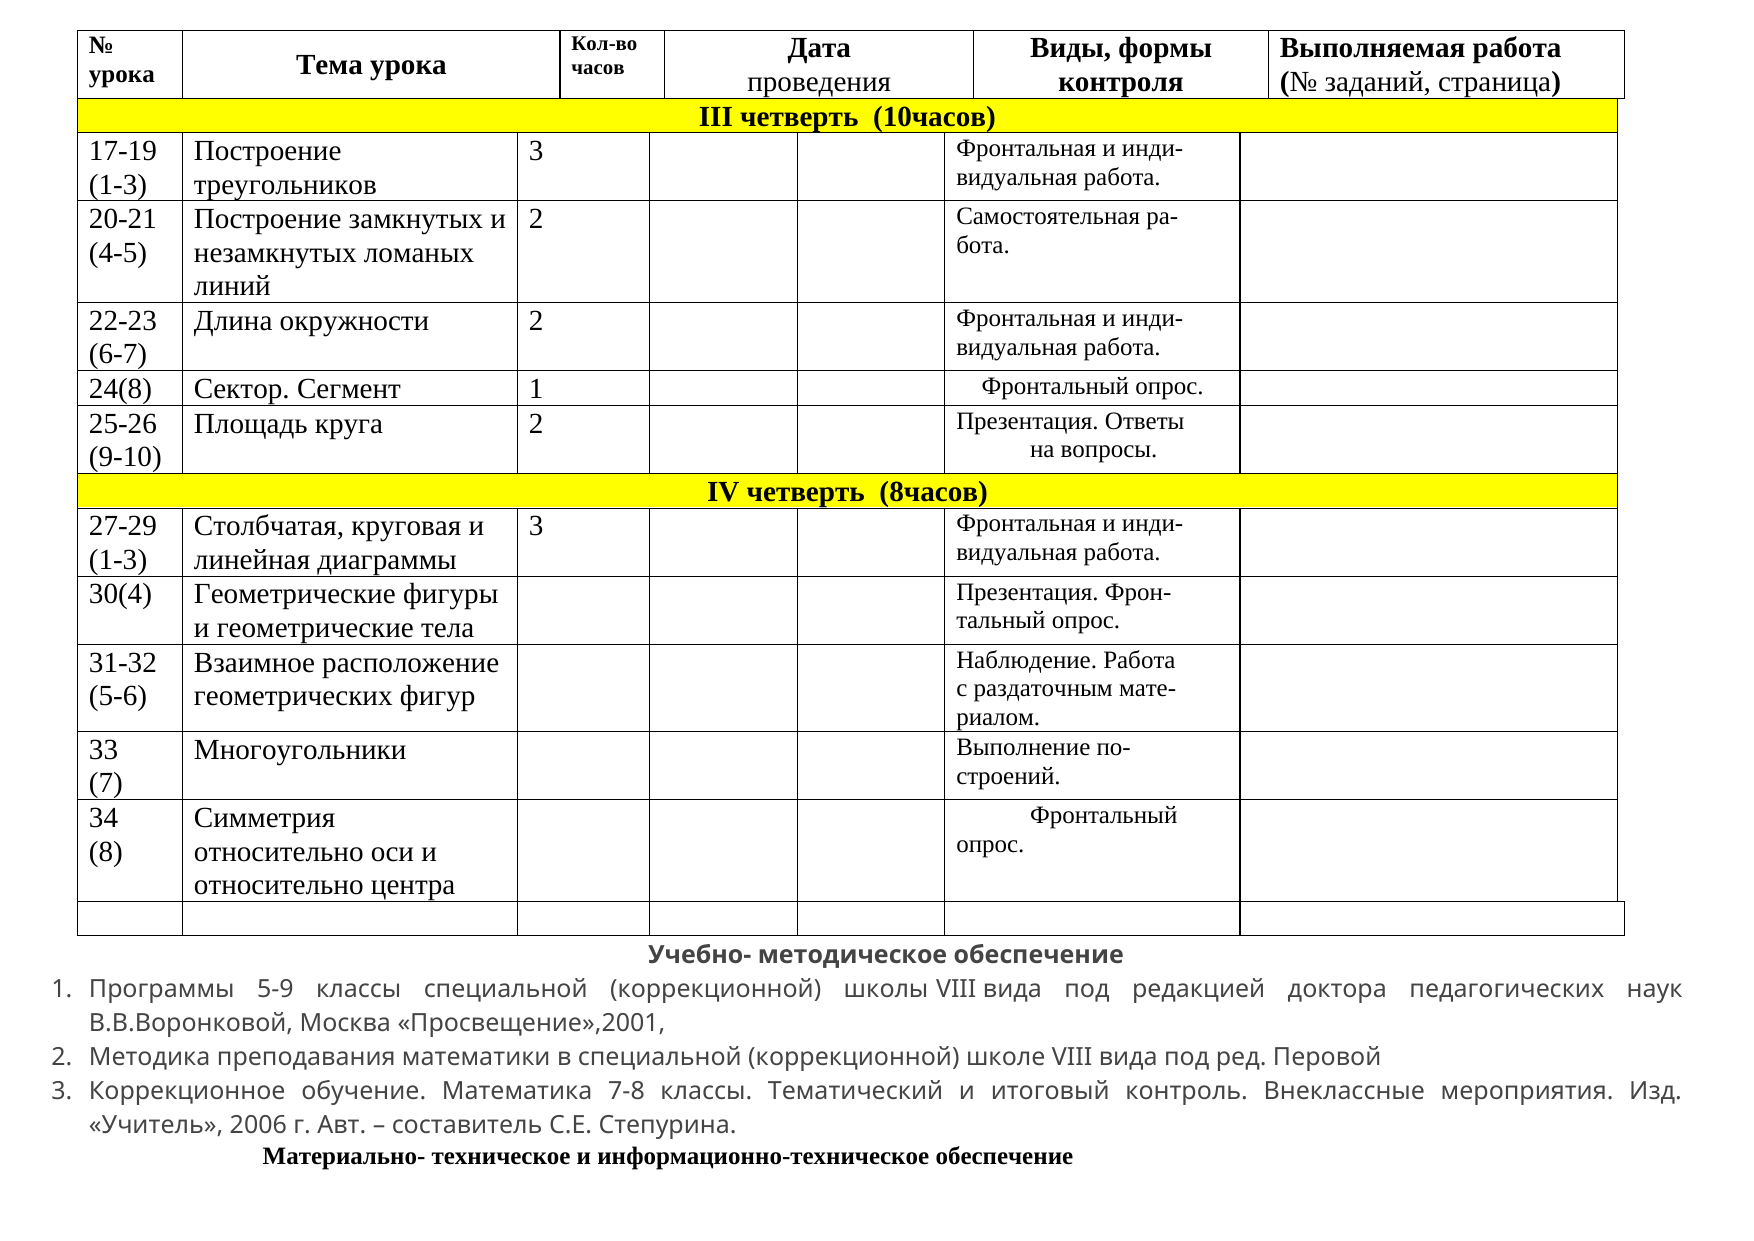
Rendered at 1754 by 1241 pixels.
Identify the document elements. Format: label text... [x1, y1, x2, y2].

table_cell Сектор. Сегмент [183, 371, 517, 405]
table_cell [1241, 406, 1617, 473]
table_cell [650, 645, 797, 731]
table_cell 3 [518, 133, 649, 200]
table_cell [650, 303, 797, 370]
table_cell [1241, 800, 1617, 901]
table_cell 17-19 (1-3) [78, 133, 182, 200]
table_cell Презентация. Ответы на вопросы. [945, 406, 1239, 473]
table_cell Площадь круга [183, 406, 517, 473]
table_cell IV четверть (8часов) [78, 474, 1617, 507]
list Материально- техническое и информационно-техническое обеспечение [200, 1141, 1683, 1169]
table_cell [518, 732, 649, 799]
table_cell [650, 902, 797, 935]
table_cell [183, 902, 517, 935]
table_cell [798, 133, 944, 200]
table_cell Виды, формы контроля [974, 31, 1268, 98]
table_cell Тема урока [183, 31, 559, 98]
table_cell Геометрические фигуры и геометрические тела [183, 577, 517, 644]
table_cell [1241, 645, 1617, 731]
table_cell 25-26 (9-10) [78, 406, 182, 473]
table_cell [798, 509, 944, 576]
table_cell [1241, 303, 1617, 370]
table_cell Наблюдение. Работа с раздаточным мате- риалом. [945, 645, 1239, 731]
table_cell Столбчатая, круговая и линейная диаграммы [183, 509, 517, 576]
table_cell Симметрия относительно оси и относительно центра [183, 800, 517, 901]
table_cell Фронтальная и инди- видуальная работа. [945, 509, 1239, 576]
table_cell 1 [518, 371, 649, 405]
table_cell 3 [518, 509, 649, 576]
table_cell Кол-во часов [561, 31, 664, 98]
table_cell [650, 133, 797, 200]
table_cell 34 (8) [78, 800, 182, 901]
table_cell 2 [518, 303, 649, 370]
table_cell [1241, 577, 1617, 644]
table_cell [1241, 732, 1617, 799]
table_cell [798, 303, 944, 370]
table_cell № урока [78, 31, 182, 98]
table_cell Длина окружности [183, 303, 517, 370]
table_cell [798, 371, 944, 405]
table_cell Фронтальная и инди- видуальная работа. [945, 133, 1239, 200]
table_cell [798, 645, 944, 731]
table_cell [518, 902, 649, 935]
table_cell [1241, 133, 1617, 200]
table_cell 2 [518, 406, 649, 473]
table_cell 31-32 (5-6) [78, 645, 182, 731]
table_cell Фронтальная и инди- видуальная работа. [945, 303, 1239, 370]
table_cell [798, 800, 944, 901]
table_cell Самостоятельная ра- бота. [945, 201, 1239, 302]
table_cell [78, 902, 182, 935]
table_cell Взаимное расположение геометрических фигур [183, 645, 517, 731]
table_cell [1241, 201, 1617, 302]
table_cell 33 (7) [78, 732, 182, 799]
table_cell Дата проведения [665, 31, 973, 98]
table_cell [650, 201, 797, 302]
table_cell Построение замкнутых и незамкнутых ломаных линий [183, 201, 517, 302]
table_cell [1241, 509, 1617, 576]
table_cell 27-29 (1-3) [78, 509, 182, 576]
table_cell Выполнение по- строений. [945, 732, 1239, 799]
table_cell [650, 577, 797, 644]
table_cell Многоугольники [183, 732, 517, 799]
table_cell [798, 732, 944, 799]
table_cell Выполняемая работа (№ заданий, страница) [1269, 31, 1624, 98]
table_cell [798, 577, 944, 644]
table_cell 22-23 (6-7) [78, 303, 182, 370]
table_cell [1241, 902, 1624, 935]
table_cell III четверть (10часов) [78, 99, 1617, 132]
table_cell [1241, 371, 1617, 405]
table_cell [650, 732, 797, 799]
table_cell [650, 509, 797, 576]
list Программы 5-9 классы специальной (коррекционной) школы VIII вида под редакцией доктора педагогических наук В.В.Воронковой, Москва «Просвещение»,2001, [51, 971, 1683, 1039]
table_cell 2 [518, 201, 649, 302]
text Учебно- методическое обеспечение [89, 936, 1683, 971]
table_cell [650, 371, 797, 405]
table_cell [798, 902, 944, 935]
list Методика преподавания математики в специальной (коррекционной) школе VIII вида под ред. Перовой [51, 1039, 1683, 1073]
table_cell 20-21 (4-5) [78, 201, 182, 302]
table_cell Презентация. Фрон- тальный опрос. [945, 577, 1239, 644]
list Коррекционное обучение. Математика 7-8 классы. Тематический и итоговый контроль. Внеклассные мероприятия. Изд. «Учитель», 2006 г. Авт. – составитель С.Е. Степурина. [51, 1073, 1683, 1141]
table_cell Фронтальный опрос. [945, 800, 1239, 901]
table_cell [798, 406, 944, 473]
table_cell 24(8) [78, 371, 182, 405]
table_cell [518, 800, 649, 901]
table_cell [945, 902, 1239, 935]
table_cell [798, 201, 944, 302]
table_cell [518, 577, 649, 644]
table_cell 30(4) [78, 577, 182, 644]
table_cell [650, 406, 797, 473]
table_cell Фронтальный опрос. [945, 371, 1239, 405]
table_cell Построение треугольников [183, 133, 517, 200]
table_cell [518, 645, 649, 731]
table_cell [650, 800, 797, 901]
